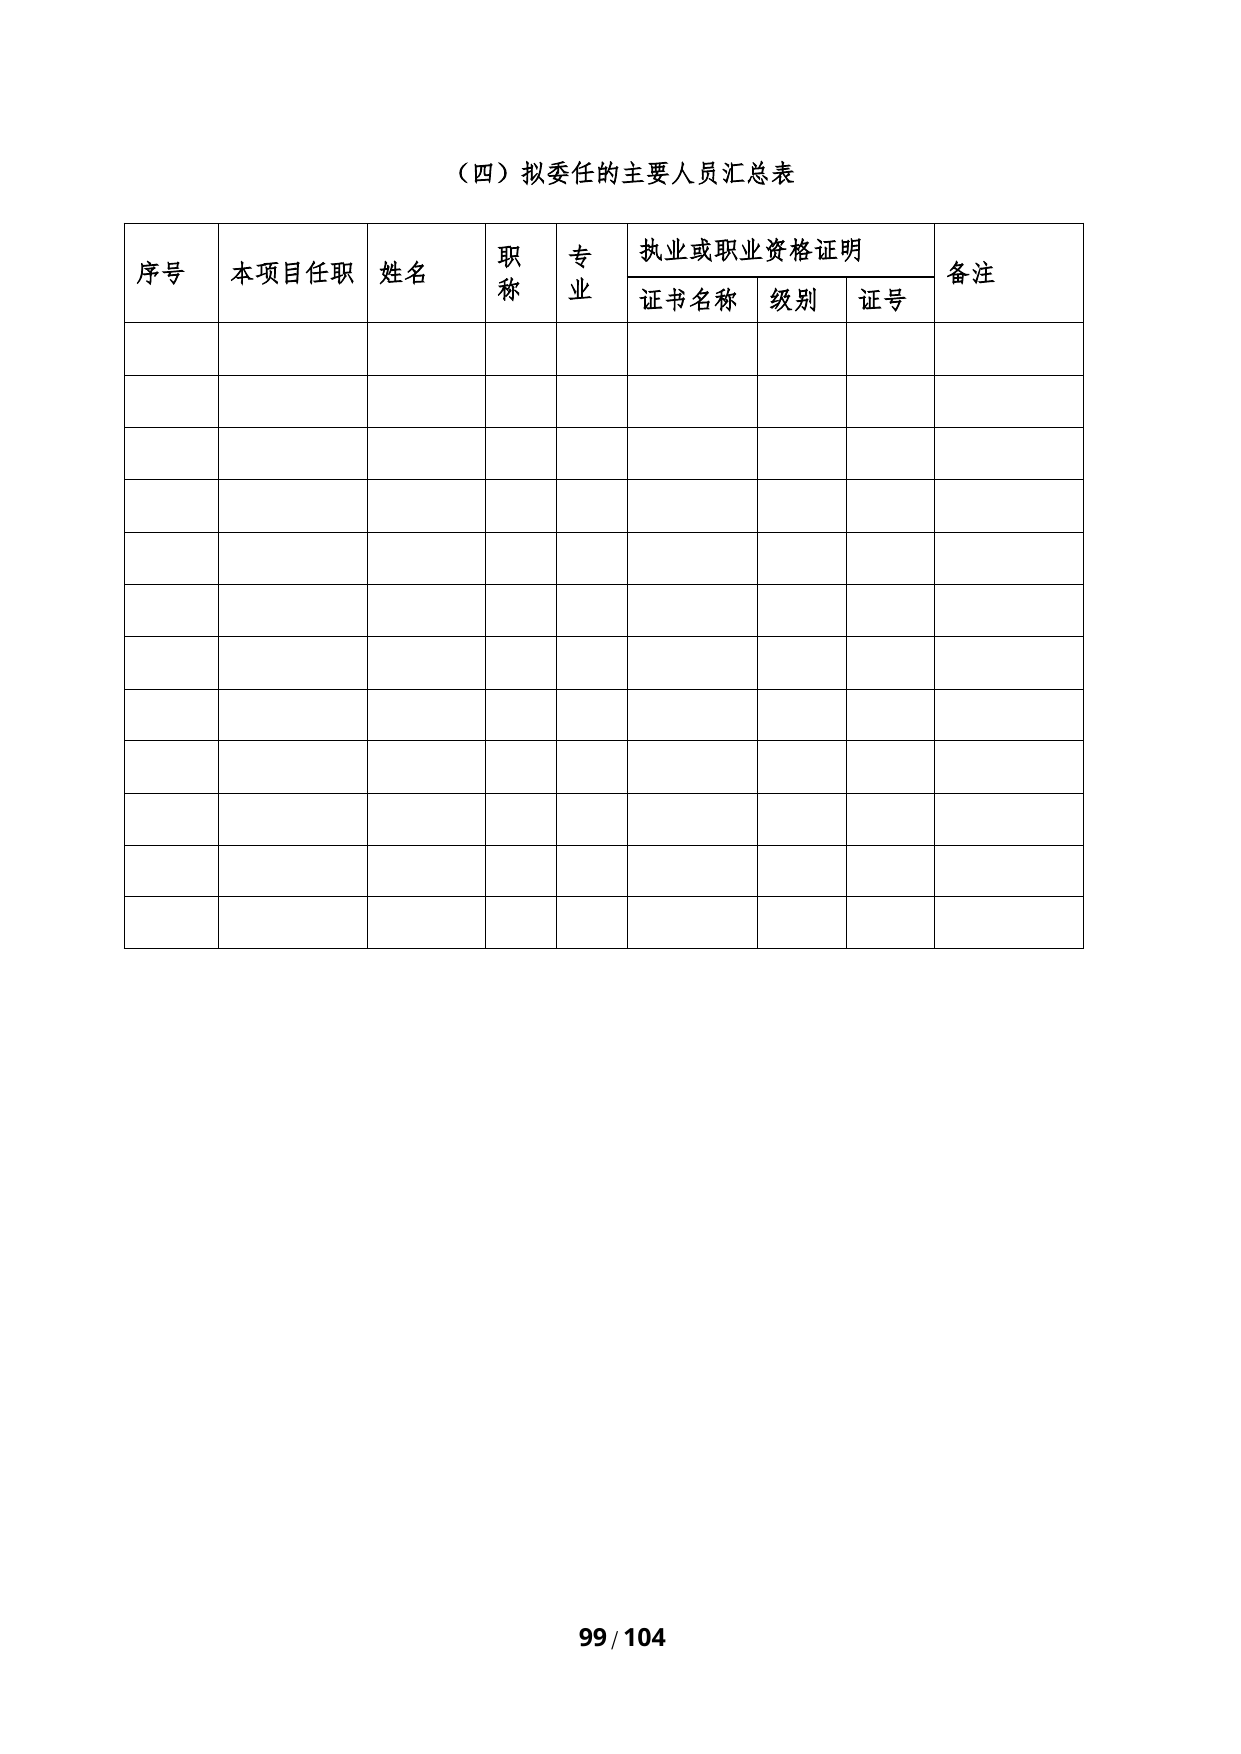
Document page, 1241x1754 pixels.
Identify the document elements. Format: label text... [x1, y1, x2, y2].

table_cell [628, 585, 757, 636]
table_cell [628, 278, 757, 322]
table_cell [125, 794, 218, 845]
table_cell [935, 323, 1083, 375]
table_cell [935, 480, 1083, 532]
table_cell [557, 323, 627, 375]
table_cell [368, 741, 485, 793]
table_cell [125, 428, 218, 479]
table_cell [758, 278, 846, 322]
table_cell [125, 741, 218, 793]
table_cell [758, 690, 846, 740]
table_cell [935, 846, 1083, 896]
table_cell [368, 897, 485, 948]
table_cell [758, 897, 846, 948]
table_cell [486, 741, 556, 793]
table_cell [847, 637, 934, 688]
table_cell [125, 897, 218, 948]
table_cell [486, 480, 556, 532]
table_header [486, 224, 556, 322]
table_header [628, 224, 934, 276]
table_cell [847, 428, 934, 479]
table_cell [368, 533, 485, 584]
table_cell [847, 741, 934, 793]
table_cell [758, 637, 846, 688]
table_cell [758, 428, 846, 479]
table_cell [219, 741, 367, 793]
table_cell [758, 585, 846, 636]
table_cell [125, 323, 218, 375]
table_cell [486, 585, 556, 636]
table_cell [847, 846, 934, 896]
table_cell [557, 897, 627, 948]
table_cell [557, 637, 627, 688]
text （四）拟委任的主要人员汇总表 [124, 157, 1116, 185]
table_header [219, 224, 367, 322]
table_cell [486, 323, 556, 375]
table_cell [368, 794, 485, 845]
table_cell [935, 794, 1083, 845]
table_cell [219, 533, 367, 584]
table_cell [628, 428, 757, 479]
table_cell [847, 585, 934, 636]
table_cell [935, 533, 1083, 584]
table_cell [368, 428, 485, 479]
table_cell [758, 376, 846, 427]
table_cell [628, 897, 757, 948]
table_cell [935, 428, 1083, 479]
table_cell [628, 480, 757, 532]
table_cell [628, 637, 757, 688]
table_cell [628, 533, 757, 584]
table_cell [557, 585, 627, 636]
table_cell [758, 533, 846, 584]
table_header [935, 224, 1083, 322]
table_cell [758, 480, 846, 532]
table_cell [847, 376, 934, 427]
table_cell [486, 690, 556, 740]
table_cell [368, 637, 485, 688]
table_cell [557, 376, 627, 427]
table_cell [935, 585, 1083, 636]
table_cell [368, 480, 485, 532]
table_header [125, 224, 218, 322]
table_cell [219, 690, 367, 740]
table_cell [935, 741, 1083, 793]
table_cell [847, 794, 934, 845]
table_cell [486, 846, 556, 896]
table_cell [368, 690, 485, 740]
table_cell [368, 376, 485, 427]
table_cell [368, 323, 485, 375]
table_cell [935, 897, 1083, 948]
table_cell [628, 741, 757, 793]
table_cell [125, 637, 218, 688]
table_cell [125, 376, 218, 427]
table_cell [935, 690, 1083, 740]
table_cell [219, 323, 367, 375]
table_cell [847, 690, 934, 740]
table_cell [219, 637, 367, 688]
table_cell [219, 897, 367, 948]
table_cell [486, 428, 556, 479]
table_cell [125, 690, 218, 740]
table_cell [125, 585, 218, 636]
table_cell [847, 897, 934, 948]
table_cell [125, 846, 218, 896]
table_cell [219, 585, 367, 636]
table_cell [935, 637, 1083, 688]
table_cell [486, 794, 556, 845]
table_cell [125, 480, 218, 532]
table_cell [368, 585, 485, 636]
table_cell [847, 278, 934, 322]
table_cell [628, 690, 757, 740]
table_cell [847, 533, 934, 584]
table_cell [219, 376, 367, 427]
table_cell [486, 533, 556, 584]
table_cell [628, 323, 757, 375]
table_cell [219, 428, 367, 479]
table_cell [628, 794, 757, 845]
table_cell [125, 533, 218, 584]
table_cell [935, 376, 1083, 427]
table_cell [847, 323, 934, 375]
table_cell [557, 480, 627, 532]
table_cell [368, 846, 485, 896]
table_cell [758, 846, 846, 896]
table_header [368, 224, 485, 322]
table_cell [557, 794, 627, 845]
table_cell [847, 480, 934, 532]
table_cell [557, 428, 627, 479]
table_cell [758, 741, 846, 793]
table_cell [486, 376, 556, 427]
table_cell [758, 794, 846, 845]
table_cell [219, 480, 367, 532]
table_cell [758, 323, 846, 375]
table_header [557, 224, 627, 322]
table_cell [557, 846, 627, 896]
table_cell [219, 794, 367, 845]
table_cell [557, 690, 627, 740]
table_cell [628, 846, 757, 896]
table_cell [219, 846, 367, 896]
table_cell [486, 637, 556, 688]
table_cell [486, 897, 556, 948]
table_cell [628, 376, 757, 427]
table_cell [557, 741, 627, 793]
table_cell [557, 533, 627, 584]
